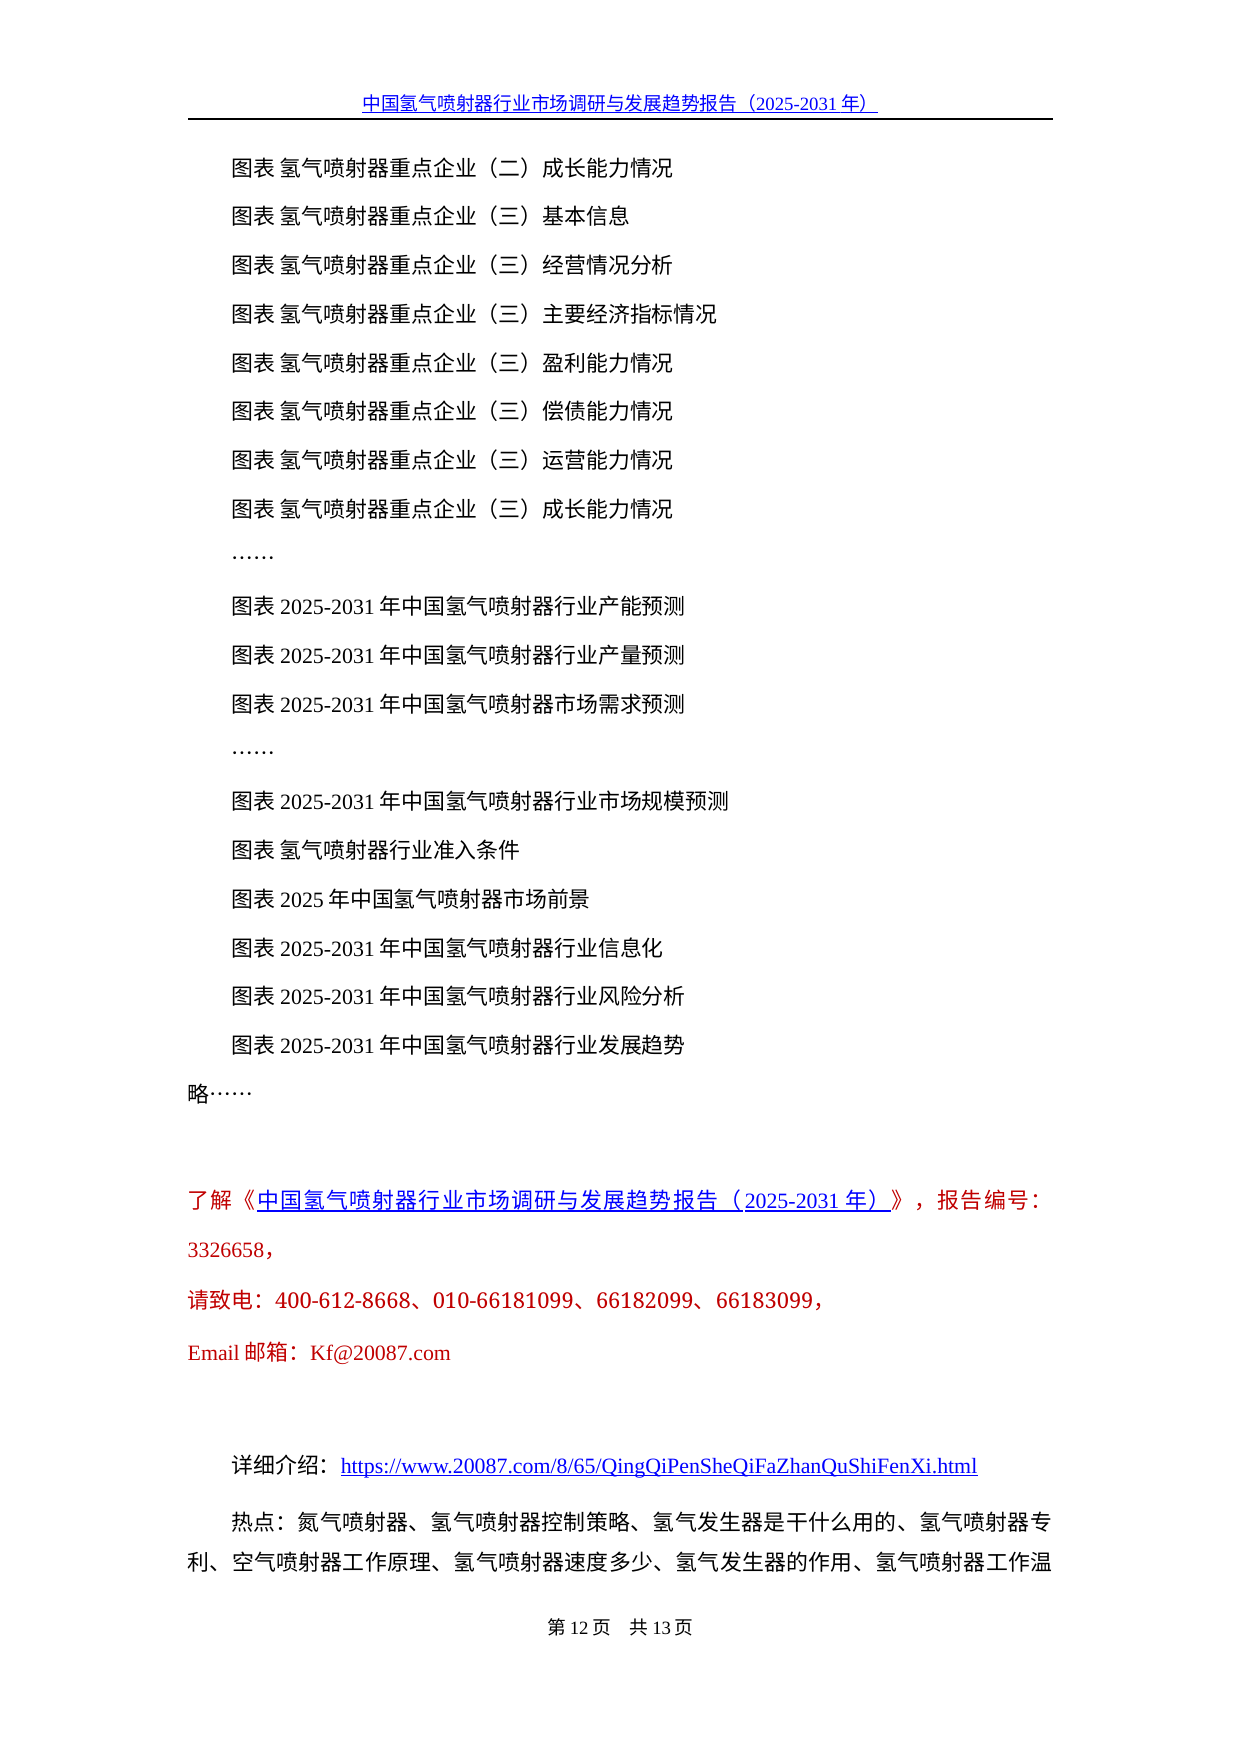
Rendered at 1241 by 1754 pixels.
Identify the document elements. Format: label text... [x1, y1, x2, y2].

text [187, 1504, 1053, 1577]
text Email邮箱：Kf@20087.com [187, 1335, 1053, 1367]
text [187, 150, 1053, 1109]
text 了解《中国氢气喷射器行业市场调研与发展趋势报告（2025-2031年）》，报告编号：3326658， [187, 1183, 1053, 1264]
text 详细介绍：https://www.20087.com/8/65/QingQiPenSheQiFaZhanQuShiFenXi.html [187, 1448, 1053, 1480]
text 请致电：400-612-8668、010-66181099、66182099、66183099， [187, 1283, 1053, 1316]
